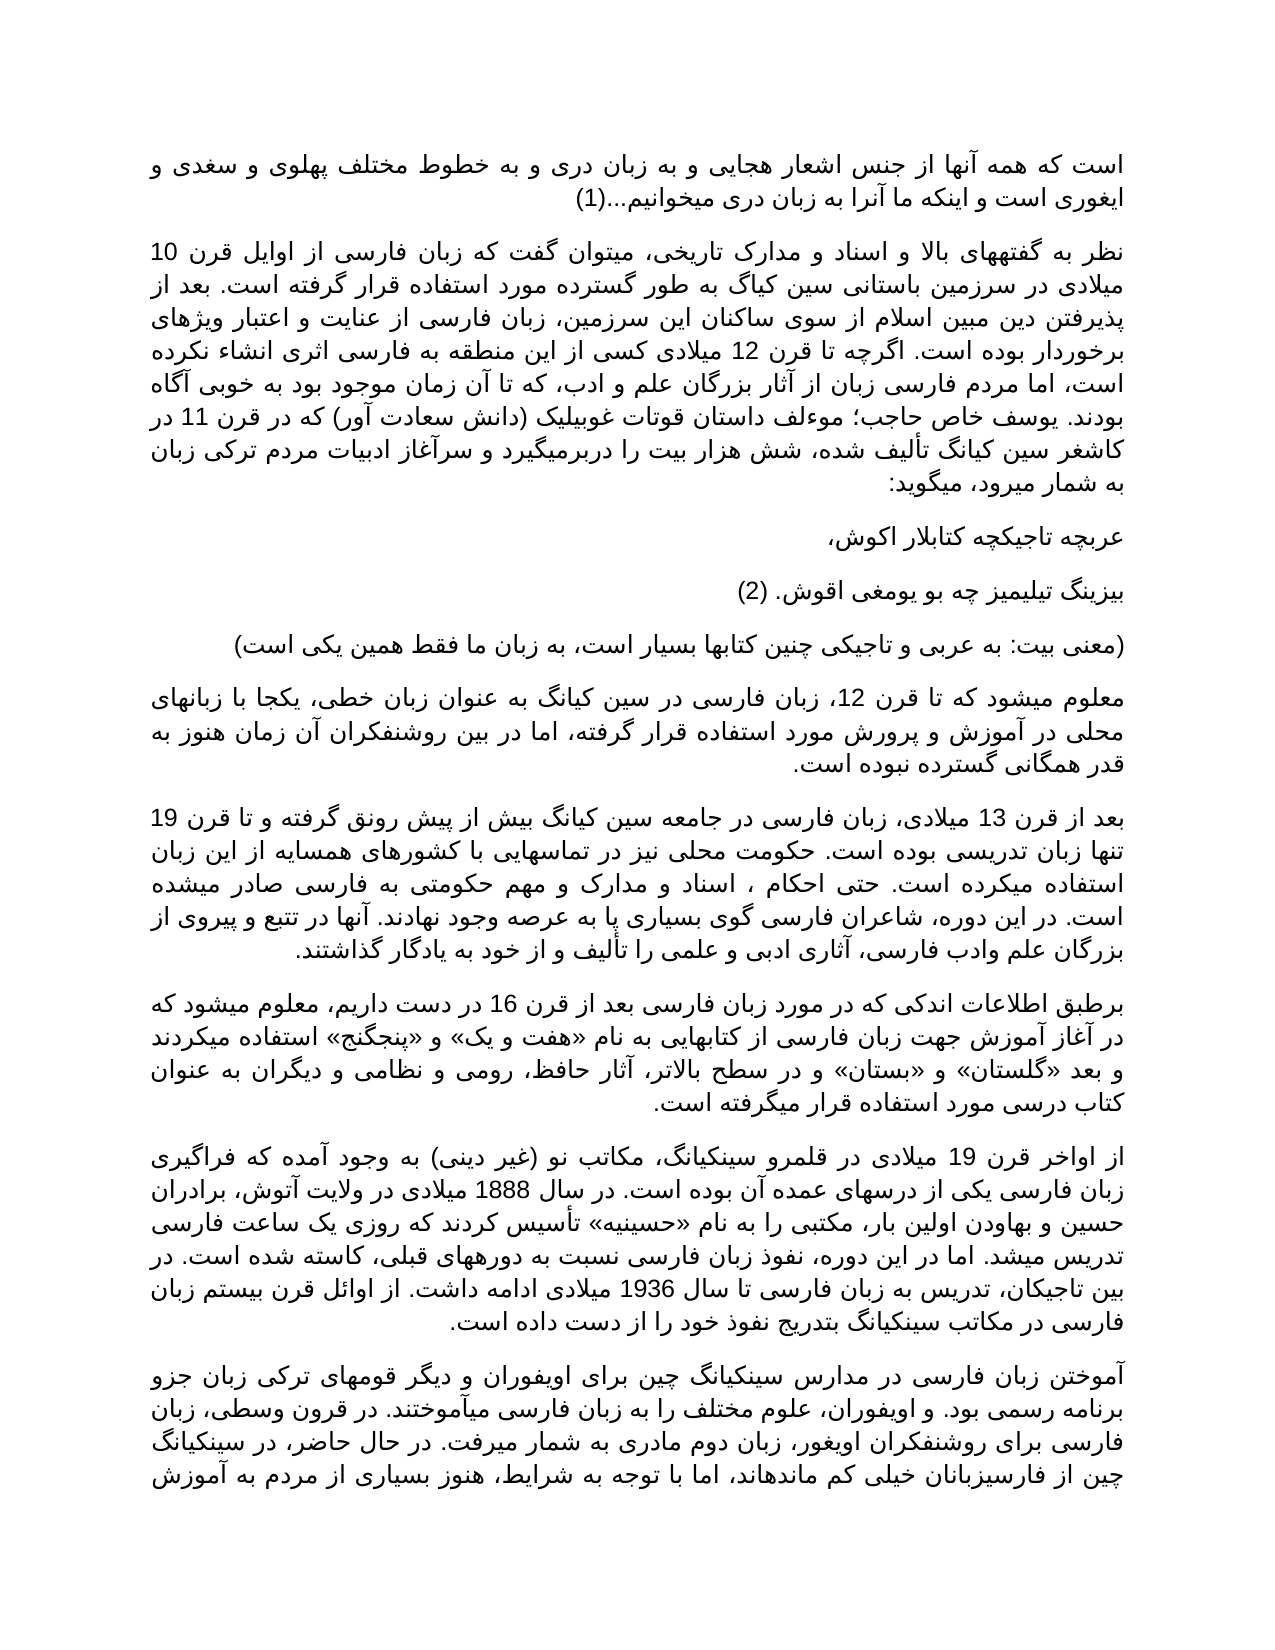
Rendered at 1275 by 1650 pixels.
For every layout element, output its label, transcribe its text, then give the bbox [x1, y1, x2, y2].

text (معنی بیت: به عربی و تاجیکی چنین کتاب‏ها بسیار است، به زبان ما فقط همین یکی است) [150, 629, 1125, 658]
text برطبق اطلاعات اندکی که در مورد زبان فارسی بعد از قرن 16 در دست داریم، معلوم می‏شود که در آغاز آموزش جهت زبان فارسی از کتاب‏هایی به نام «هفت و یک» و «پنج‏گنج» استفاده می‏کردند و بعد «گلستان» و «بستان» و در سطح بالاتر، آثار حافظ، رومی و نظامی و دیگران به عنوان کتاب درسی مورد استفاده قرار می‏گرفته است. [150, 989, 1125, 1117]
text از اواخر قرن 19 میلادی در قلمرو سین‏کیانگ، مکاتب نو (غیر دینی) به وجود آمده که فراگیری زبان فارسی یکی از درس‏های عمده آن بوده است. در سال 1888 میلادی در ولایت آتوش، برادران حسین و بهاودن اولین بار، مکتبی را به نام «حسینیه» تأسیس کردند که روزی یک ساعت فارسی تدریس می‏شد. اما در این دوره، نفوذ زبان فارسی نسبت به دوره‏های قبلی، کاسته شده است. در بین تاجیکان، تدریس به زبان فارسی تا سال 1936 میلادی ادامه داشت. از اوائل قرن بیستم زبان فارسی در مکاتب سین‏کیانگ بتدریج نفوذ خود را از دست داده است. [150, 1142, 1125, 1336]
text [150, 150, 1125, 212]
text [150, 1361, 1125, 1489]
text عربچه تاجیکچه کتابلار اکوش، [150, 522, 1125, 551]
text بیزینگ تیلیمیز چه بو یومغی اقوش. (2) [150, 576, 1125, 604]
text بعد از قرن 13 میلادی، زبان فارسی در جامعه سین کیانگ بیش از پیش رونق گرفته و تا قرن 19 تنها زبان تدریسی بوده است. حکومت محلی نیز در تماسهایی با کشورهای همسایه از این زبان استفاده می‏کرده است. حتی احکام ، اسناد و مدارک و مهم حکومتی به فارسی صادر می‏شده است. در این دوره، شاعران فارسی گوی بسیاری پا به عرصه وجود نهادند. آنها در تتبع و پیروی از بزرگان علم وادب فارسی، آثاری ادبی و علمی را تألیف و از خود به یادگار گذاشتند. [150, 803, 1125, 964]
text نظر به گفته‏های بالا و اسناد و مدارک تاریخی، می‏توان گفت که زبان فارسی از اوایل قرن 10 میلادی در سرزمین باستانی سین کیاگ به طور گسترده مورد استفاده قرار گرفته است. بعد از پذیرفتن دین مبین اسلام از سوی ساکنان این سرزمین، زبان فارسی از عنایت و اعتبار ویژه‏ای برخوردار بوده است. اگرچه تا قرن 12 میلادی کسی از این منطقه به فارسی اثری انشاء نکرده است، اما مردم فارسی زبان از آثار بزرگان علم و ادب، که تا آن زمان موجود بود به خوبی آگاه بودند. یوسف خاص حاجب؛ موءلف داستان قوتات غوبیلیک (دانش سعادت آور) که در قرن 11 در کاشغر سین کیانگ تألیف شده، شش هزار بیت را دربرمی‏گیرد و سرآغاز ادبیات مردم ترکی زبان به شمار می‏رود، می‏گوید: [150, 237, 1125, 497]
text معلوم می‏شود که تا قرن 12، زبان فارسی در سین کیانگ به عنوان زبان خطی، یکجا با زبان‏های محلی در آموزش و پرورش مورد استفاده قرار گرفته، اما در بین روشنفکران آن زمان هنوز به قدر همگانی گسترده نبوده است. [150, 683, 1125, 778]
